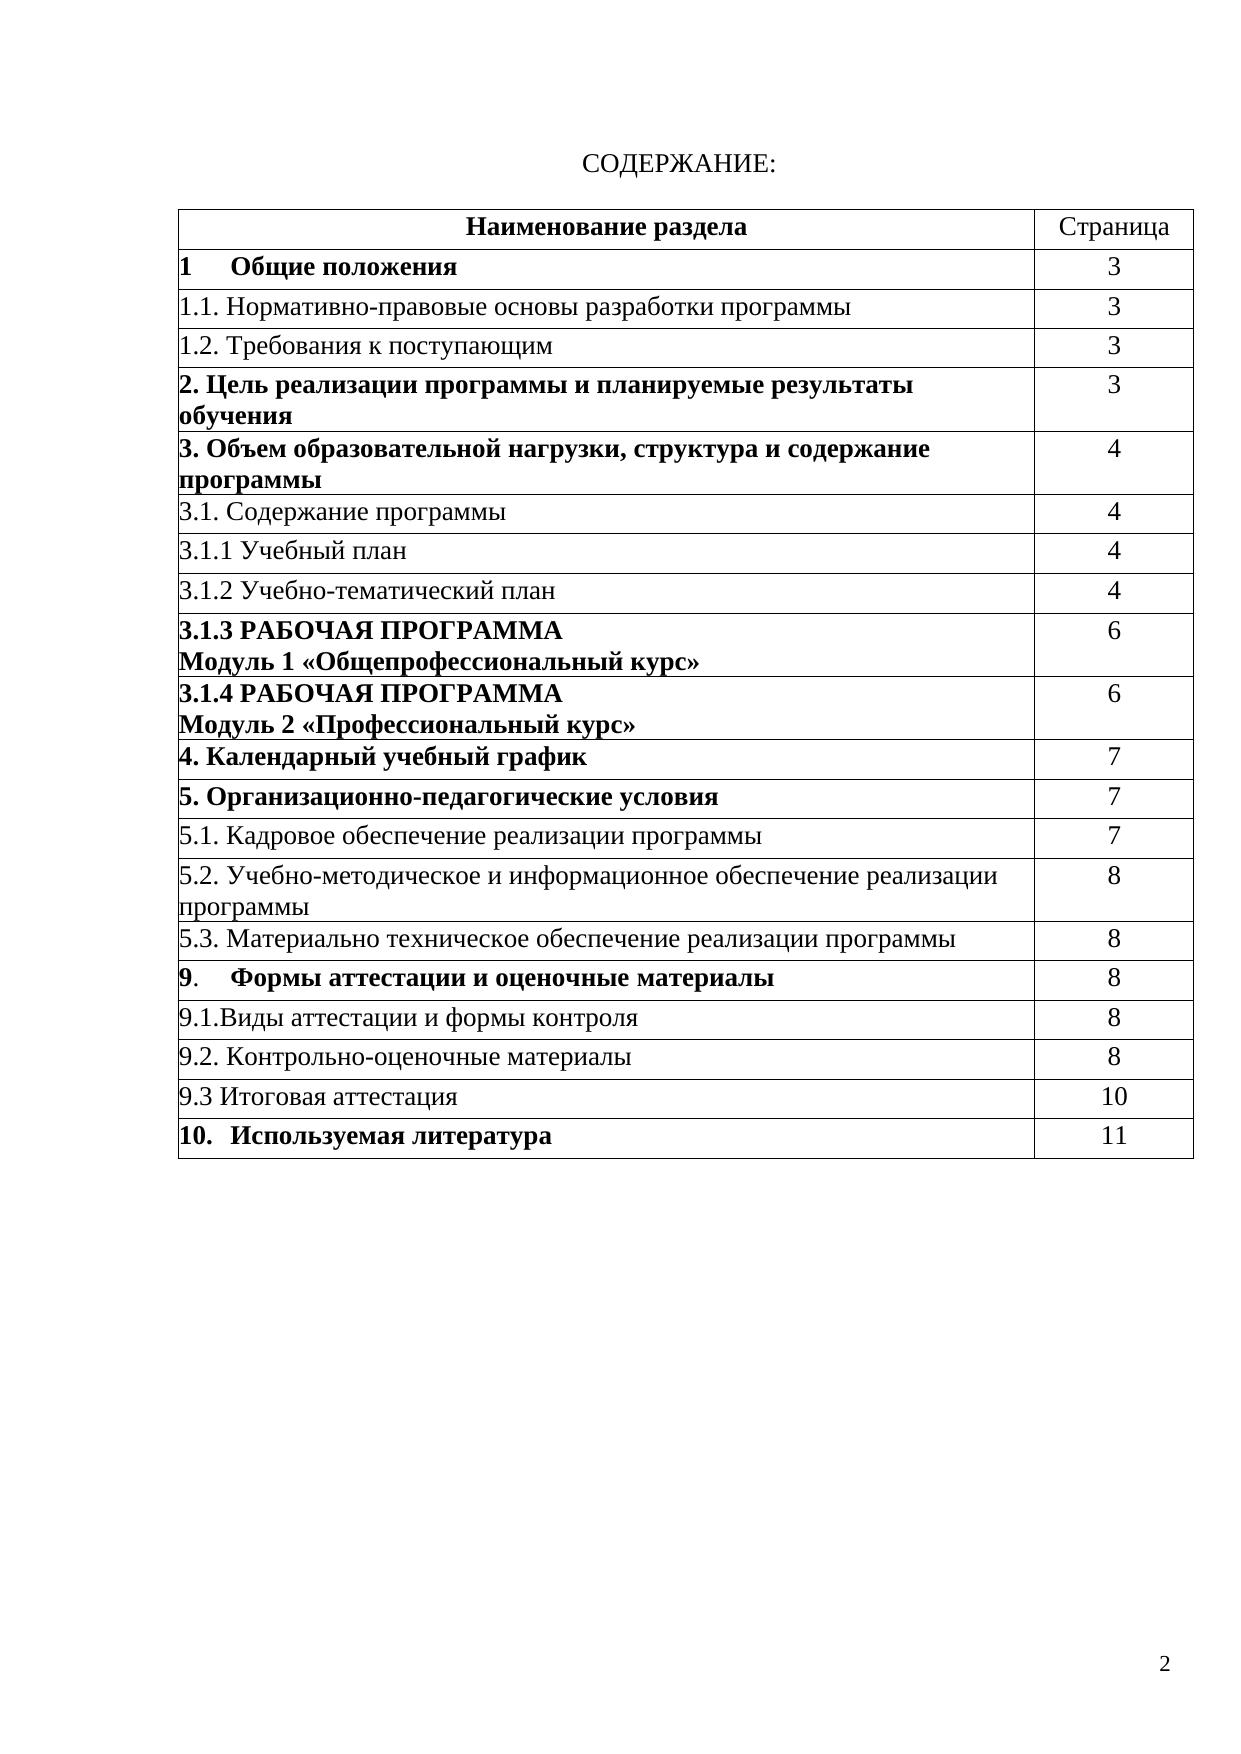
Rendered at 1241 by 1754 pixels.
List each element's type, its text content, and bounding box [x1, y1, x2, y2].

table_cell 6 [1035, 677, 1193, 739]
table_cell 5.2. Учебно-методическое и информационное обеспечение реализации программы [179, 859, 1034, 921]
table_header Страница [1035, 210, 1193, 249]
table_cell 3.1.4 РАБОЧАЯ ПРОГРАММА Модуль 2 «Профессиональный курс» [179, 677, 1034, 739]
table_cell 7 [1035, 780, 1193, 818]
table_cell 4. Календарный учебный график [179, 740, 1034, 779]
table_cell 9.2. Контрольно-оценочные материалы [179, 1040, 1034, 1079]
table_cell 3.1.2 Учебно-тематический план [179, 574, 1034, 613]
table_cell 7 [1035, 740, 1193, 779]
table_header Наименование раздела [179, 210, 1034, 249]
table_cell 1 Общие положения [179, 250, 1034, 288]
table_cell 9. Формы аттестации и оценочные материалы [179, 961, 1034, 1000]
table_cell 8 [1035, 859, 1193, 921]
table_cell 3 [1035, 329, 1193, 367]
table_cell 3. Объем образовательной нагрузки, структура и содержание программы [179, 432, 1034, 494]
table_cell 3 [1035, 250, 1193, 288]
table_cell 8 [1035, 1040, 1193, 1079]
table_cell 3.1.1 Учебный план [179, 534, 1034, 573]
table_cell 5. Организационно-педагогические условия [179, 780, 1034, 818]
table_cell 4 [1035, 495, 1193, 533]
table_cell 4 [1035, 534, 1193, 573]
table_cell 8 [1035, 961, 1193, 1000]
table_cell 3.1.3 РАБОЧАЯ ПРОГРАММА Модуль 1 «Общепрофессиональный курс» [179, 614, 1034, 676]
table_cell 9.3 Итоговая аттестация [179, 1080, 1034, 1118]
text СОДЕРЖАНИЕ: [177, 147, 1181, 178]
table_cell 1.1. Нормативно-правовые основы разработки программы [179, 290, 1034, 328]
table_cell 3.1. Содержание программы [179, 495, 1034, 533]
table_cell 11 [1035, 1119, 1193, 1158]
table_cell 8 [1035, 1001, 1193, 1039]
table_cell 8 [1035, 922, 1193, 960]
table_cell 7 [1035, 819, 1193, 858]
table_cell 2. Цель реализации программы и планируемые результаты обучения [179, 368, 1034, 431]
table_cell 10 [1035, 1080, 1193, 1118]
table_cell 3 [1035, 368, 1193, 431]
table_cell 10. Используемая литература [179, 1119, 1034, 1158]
table_cell 5.1. Кадровое обеспечение реализации программы [179, 819, 1034, 858]
table_cell 6 [1035, 614, 1193, 676]
table_cell 3 [1035, 290, 1193, 328]
table_cell 4 [1035, 574, 1193, 613]
table_cell 9.1.Виды аттестации и формы контроля [179, 1001, 1034, 1039]
table_cell 5.3. Материально техническое обеспечение реализации программы [179, 922, 1034, 960]
table_cell 1.2. Требования к поступающим [179, 329, 1034, 367]
table_cell 4 [1035, 432, 1193, 494]
